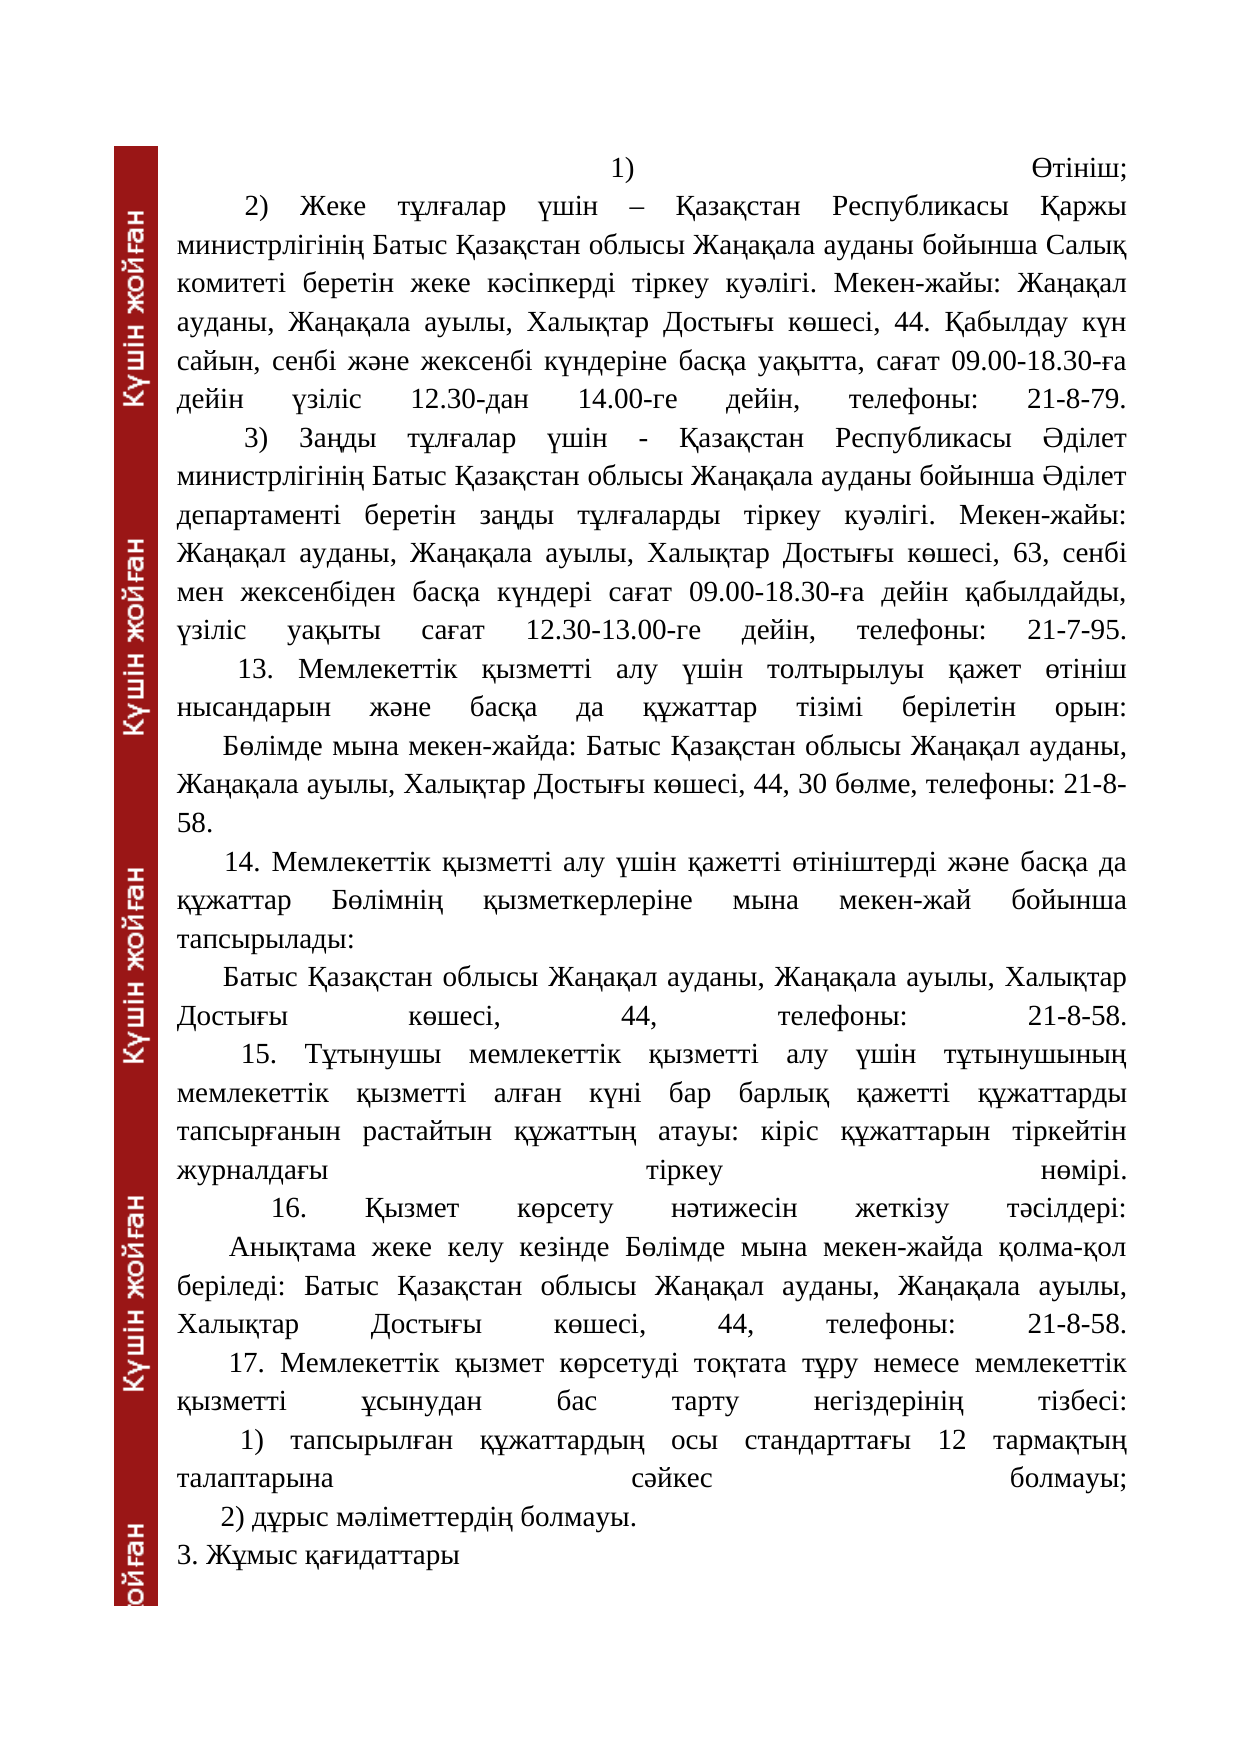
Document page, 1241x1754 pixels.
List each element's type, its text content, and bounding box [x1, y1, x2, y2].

picture [114, 1532, 158, 1537]
picture [114, 146, 158, 150]
text 3. Жұмыс қағидаттары [112, 1537, 1128, 1571]
picture [114, 1571, 158, 1606]
